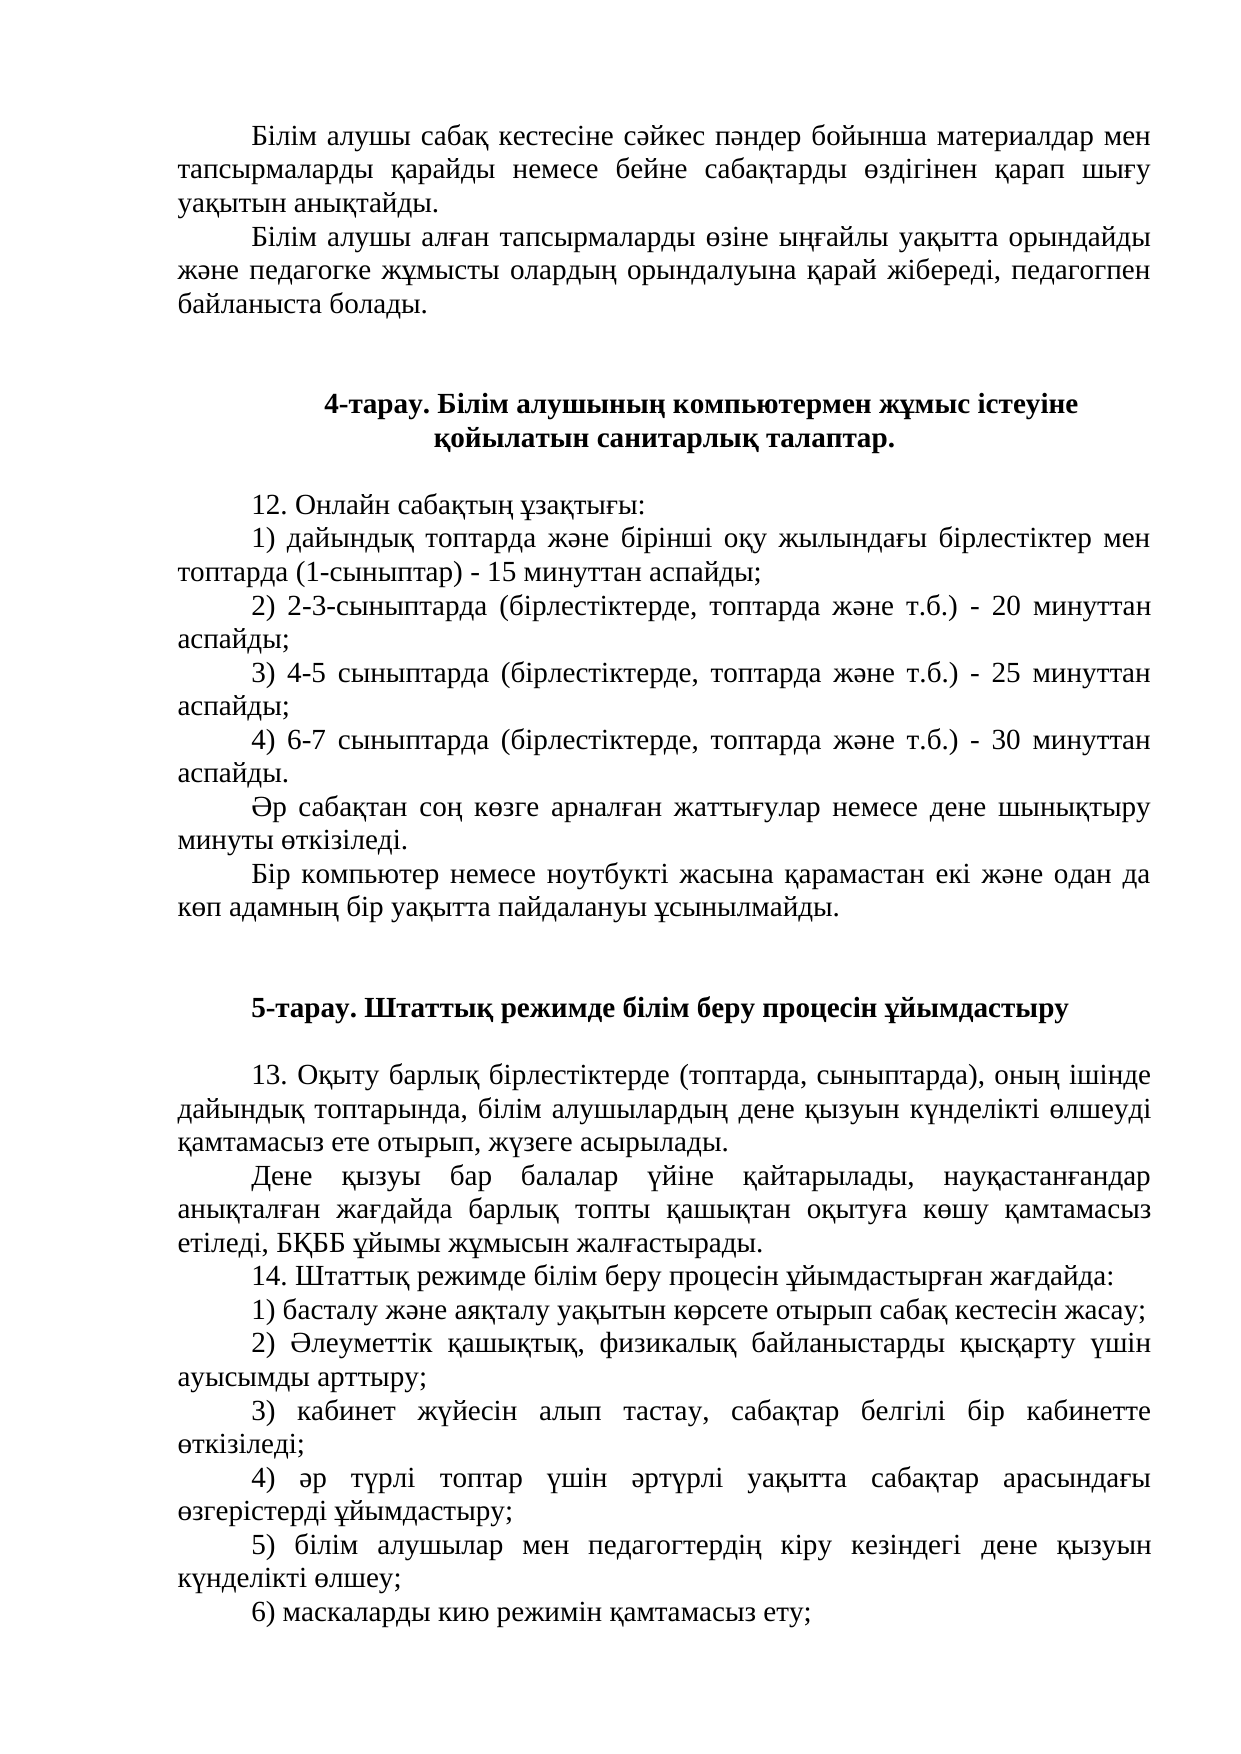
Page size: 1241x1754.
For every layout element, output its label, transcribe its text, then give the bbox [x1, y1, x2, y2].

text 4) әр түрлі топтар үшін әртүрлі уақытта сабақтар арасындағы өзгерістерді ұйымдастыру; [177, 1460, 1152, 1527]
text Дене қызуы бар балалар үйіне қайтарылады, науқастанғандар анықталған жағдайда барлық топты қашықтан оқытуға көшу қамтамасыз етіледі, БҚББ ұйымы жұмысын жалғастырады. [177, 1158, 1152, 1258]
text 6) маскаларды кию режимін қамтамасыз ету; [177, 1594, 1152, 1627]
text 2) Әлеуметтік қашықтық, физикалық байланыстарды қысқарту үшін ауысымды арттыру; [177, 1326, 1152, 1393]
text Білім алушы алған тапсырмаларды өзіне ыңғайлы уақытта орындайды және педагогке жұмысты олардың орындалуына қарай жібереді, педагогпен байланыста болады. [177, 219, 1152, 319]
text 13. Оқыту барлық бірлестіктерде (топтарда, сыныптарда), оның ішінде дайындық топтарында, білім алушылардың дене қызуын күнделікті өлшеуді қамтамасыз ете отырып, жүзеге асырылады. [177, 1057, 1152, 1158]
text Әр сабақтан соң көзге арналған жаттығулар немесе дене шынықтыру минуты өткізіледі. [177, 789, 1152, 856]
text 2) 2-3-сыныптарда (бірлестіктерде, топтарда және т.б.) - 20 минуттан аспайды; [177, 588, 1152, 655]
text Білім алушы сабақ кестесіне сәйкес пәндер бойынша материалдар мен тапсырмаларды қарайды немесе бейне сабақтарды өздігінен қарап шығу уақытын анықтайды. [177, 118, 1152, 219]
text 5) білім алушылар мен педагогтердің кіру кезіндегі дене қызуын күнделікті өлшеу; [177, 1527, 1152, 1594]
text 5-тарау. Штаттық режимде білім беру процесін ұйымдастыру [177, 990, 1152, 1024]
text 1) дайындық топтарда және бірінші оқу жылындағы бірлестіктер мен топтарда (1-сыныптар) - 15 минуттан аспайды; [177, 521, 1152, 588]
text 4) 6-7 сыныптарда (бірлестіктерде, топтарда және т.б.) - 30 минуттан аспайды. [177, 722, 1152, 789]
text 1) басталу және аяқталу уақытын көрсете отырып сабақ кестесін жасау; [177, 1292, 1152, 1326]
text 3) 4-5 сыныптарда (бірлестіктерде, топтарда және т.б.) - 25 минуттан аспайды; [177, 655, 1152, 722]
text 14. Штаттық режимде білім беру процесін ұйымдастырған жағдайда: [177, 1258, 1152, 1292]
text 12. Онлайн сабақтың ұзақтығы: [177, 487, 1152, 521]
text Бір компьютер немесе ноутбукті жасына қарамастан екі және одан да көп адамның бір уақытта пайдалануы ұсынылмайды. [177, 856, 1152, 923]
text 3) кабинет жүйесін алып тастау, сабақтар белгілі бір кабинетте өткізіледі; [177, 1393, 1152, 1460]
text 4-тарау. Білім алушының компьютермен жұмыс істеуіне қойылатын санитарлық талаптар. [177, 386, 1152, 453]
